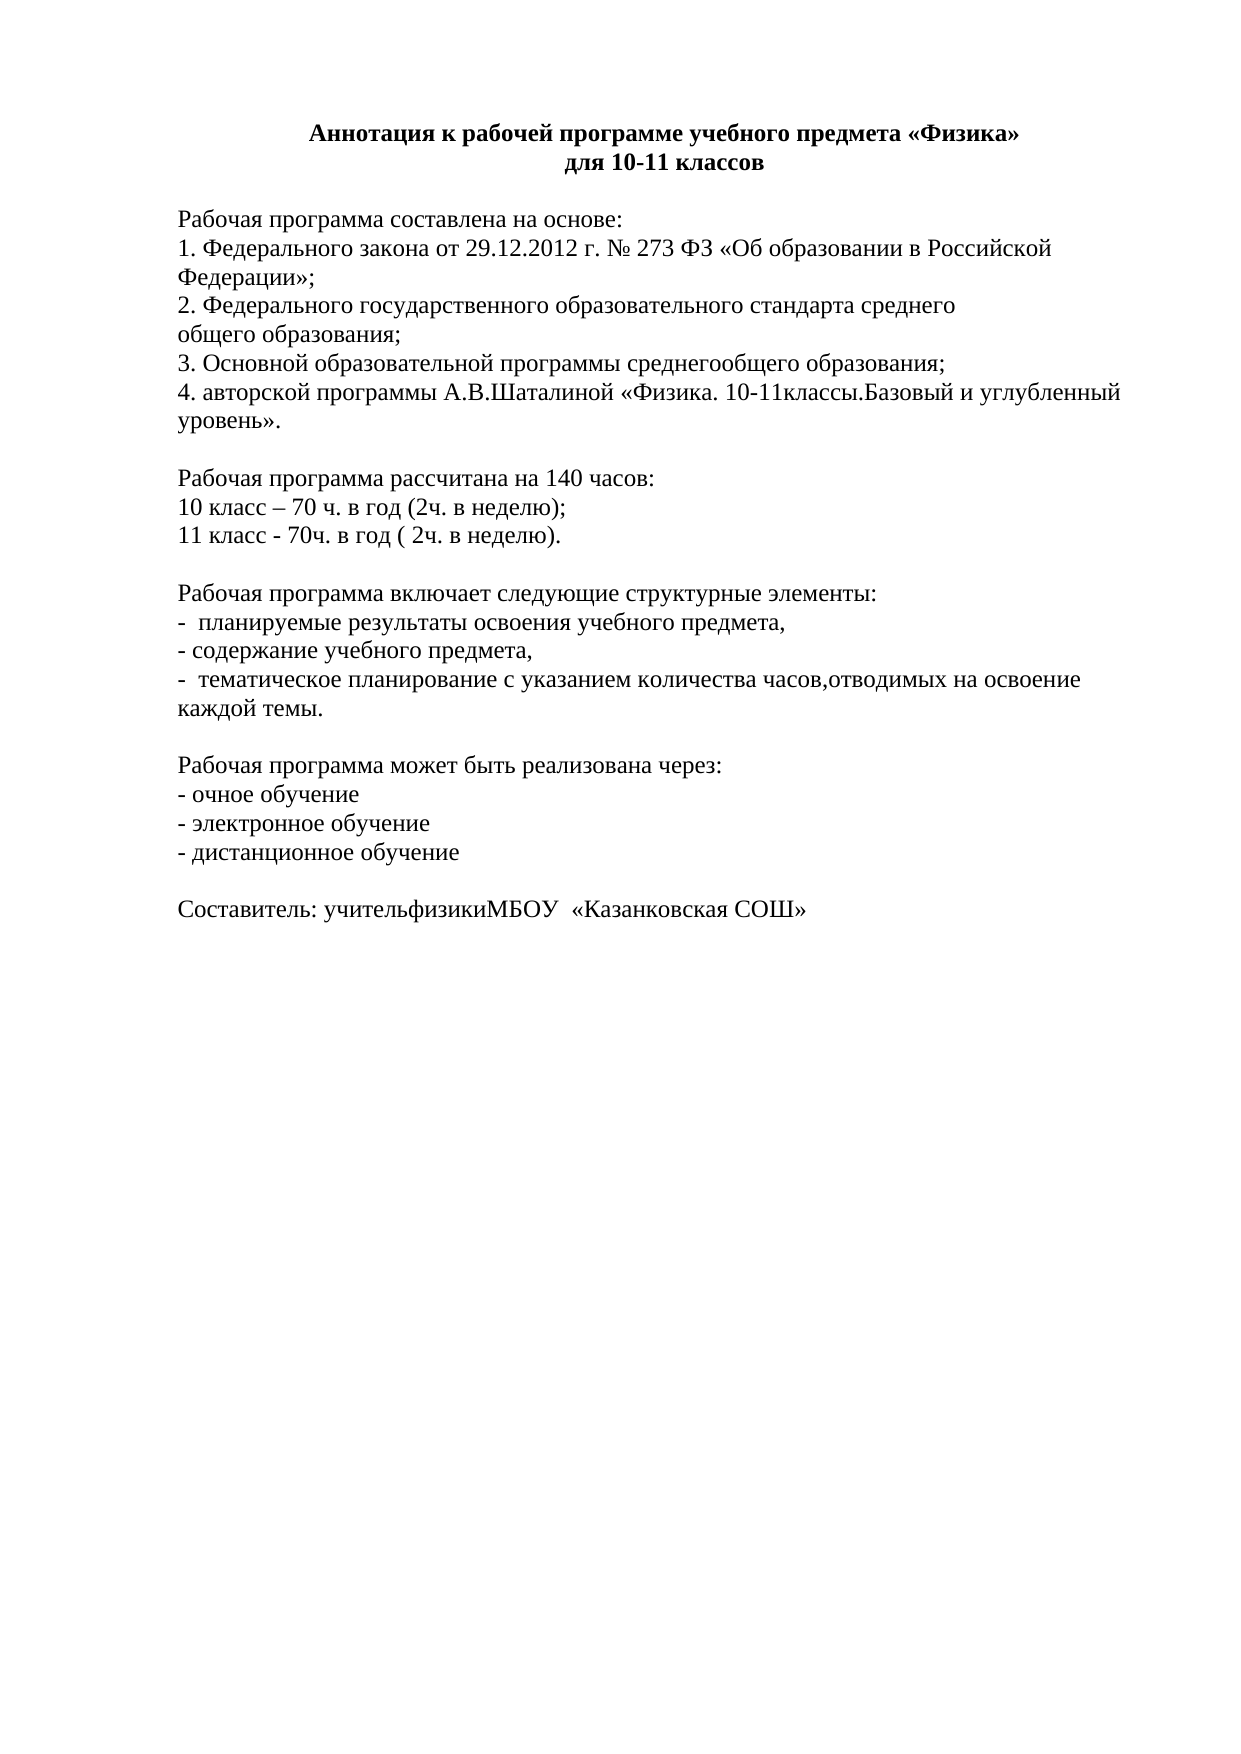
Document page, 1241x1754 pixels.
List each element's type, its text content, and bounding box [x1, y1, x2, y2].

text - тематическое планирование с указанием количества часов,отводимых на освоение каждой темы. [177, 664, 1152, 722]
text Составитель: учительфизикиМБОУ «Казанковская СОШ» [177, 894, 1152, 923]
text - дистанционное обучение [177, 837, 1152, 866]
text Рабочая программа рассчитана на 140 часов: [177, 463, 1152, 492]
text - планируемые результаты освоения учебного предмета, [177, 607, 1152, 636]
text общего образования; [177, 319, 1152, 348]
text - электронное обучение [177, 808, 1152, 837]
text Рабочая программа включает следующие структурные элементы: [177, 578, 1152, 607]
text Рабочая программа составлена на основе: [177, 204, 1152, 233]
text для 10-11 классов [177, 147, 1152, 176]
text Аннотация к рабочей программе учебного предмета «Физика» [177, 118, 1152, 147]
text - содержание учебного предмета, [177, 636, 1152, 664]
text 4. авторской программы А.В.Шаталиной «Физика. 10-11классы.Базовый и углубленный уровень». [177, 377, 1152, 434]
text 10 класс – 70 ч. в год (2ч. в неделю); [177, 492, 1152, 521]
text 3. Основной образовательной программы среднегообщего образования; [177, 348, 1152, 377]
text - очное обучение [177, 779, 1152, 808]
text 11 класс - 70ч. в год ( 2ч. в неделю). [177, 521, 1152, 549]
text 2. Федерального государственного образовательного стандарта среднего [177, 291, 1152, 319]
text Рабочая программа может быть реализована через: [177, 751, 1152, 779]
text 1. Федерального закона от 29.12.2012 г. № 273 ФЗ «Об образовании в Российской Федерации»; [177, 233, 1152, 291]
